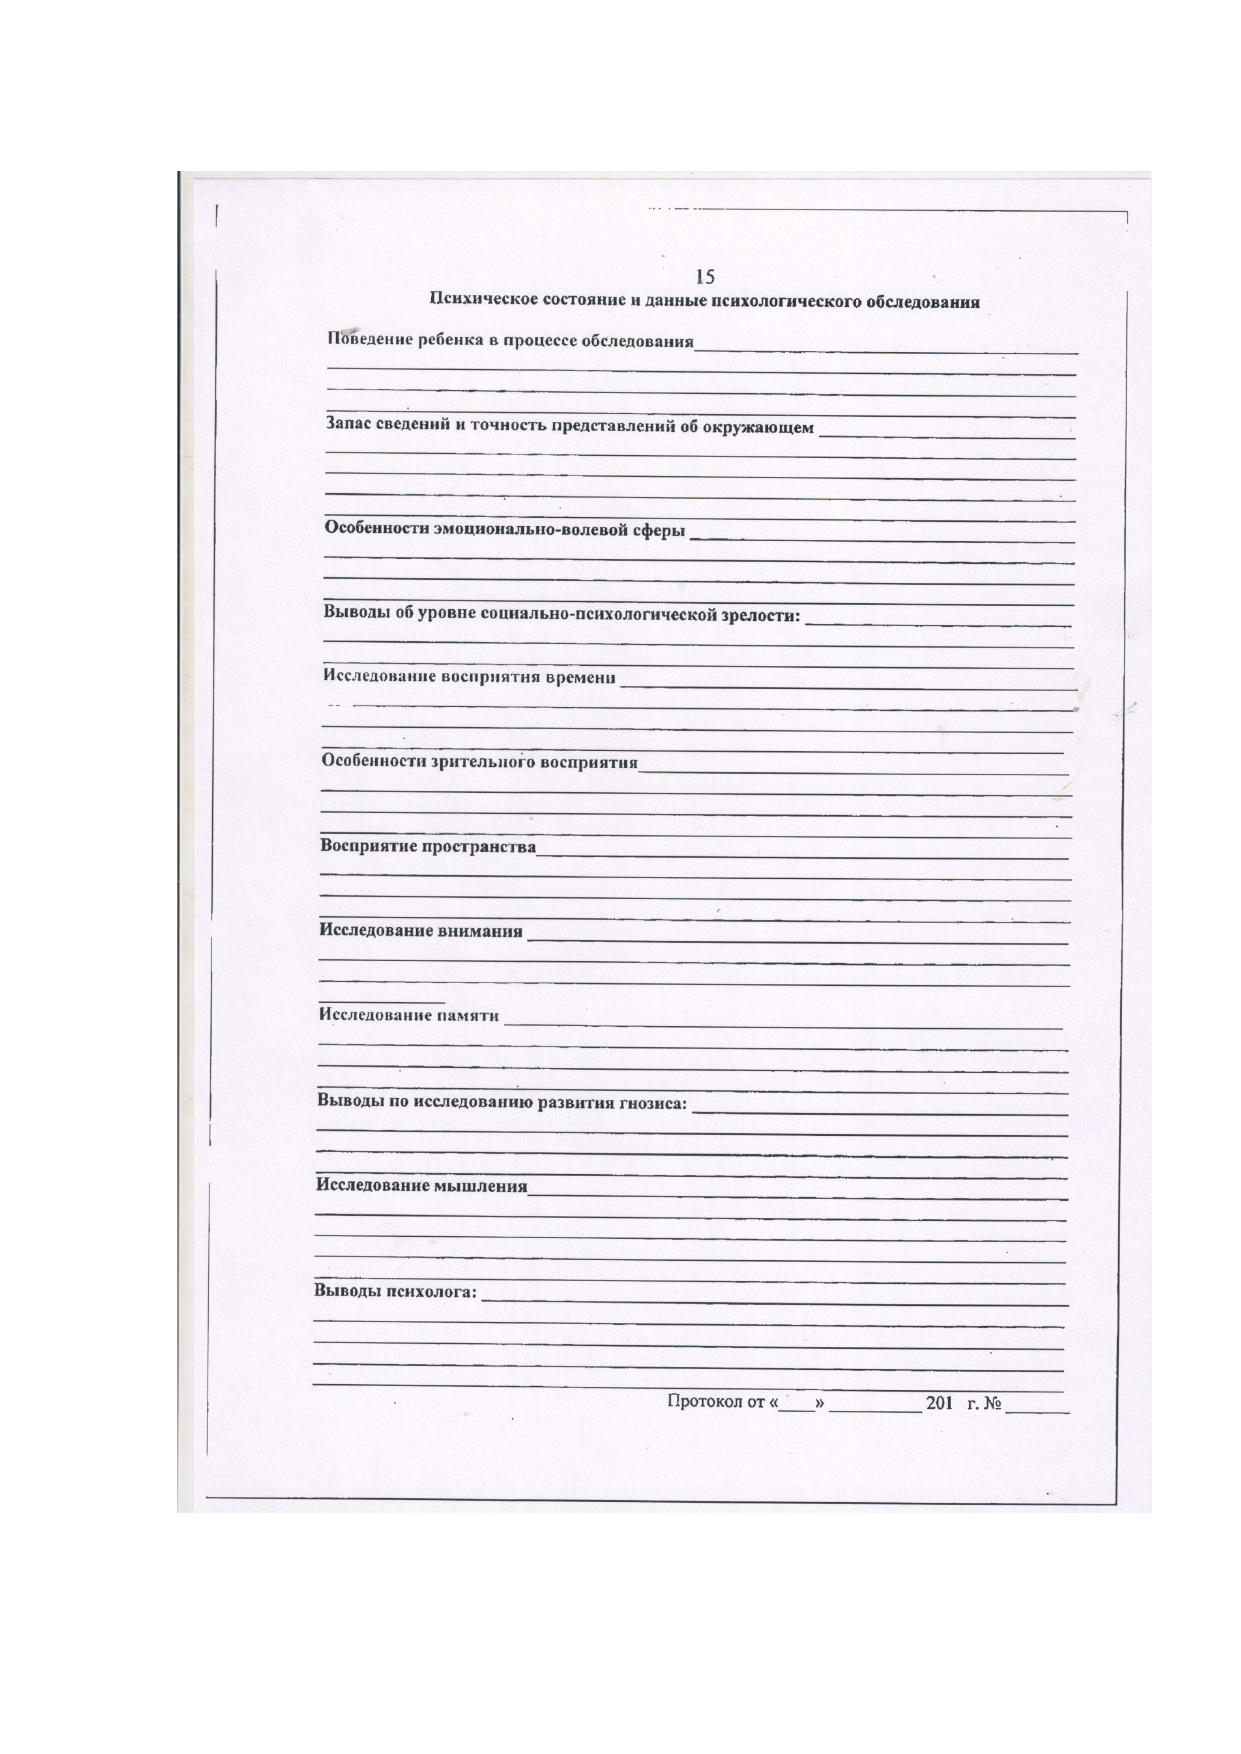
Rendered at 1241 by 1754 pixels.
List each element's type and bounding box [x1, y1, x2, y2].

picture [177, 171, 1152, 1523]
